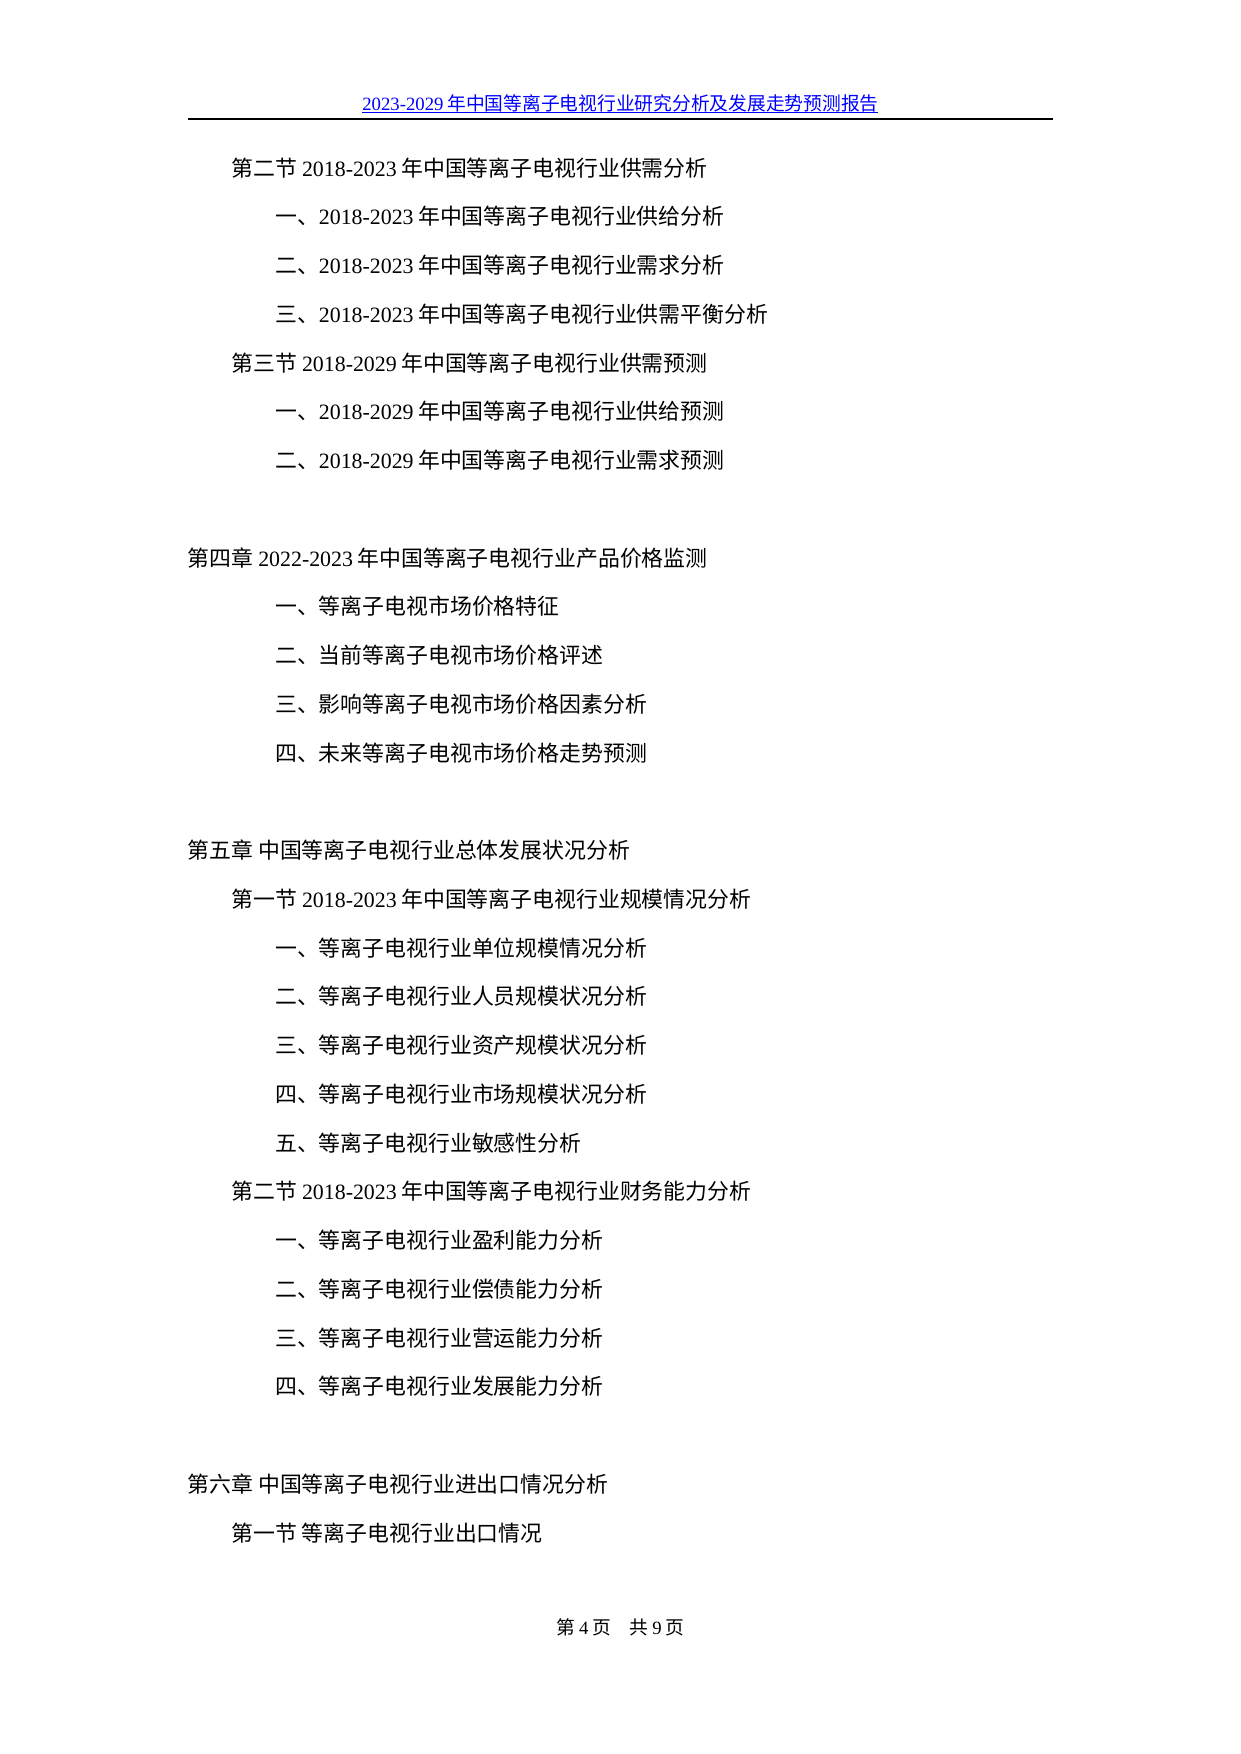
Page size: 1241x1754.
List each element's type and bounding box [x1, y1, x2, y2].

text [187, 150, 1053, 1548]
